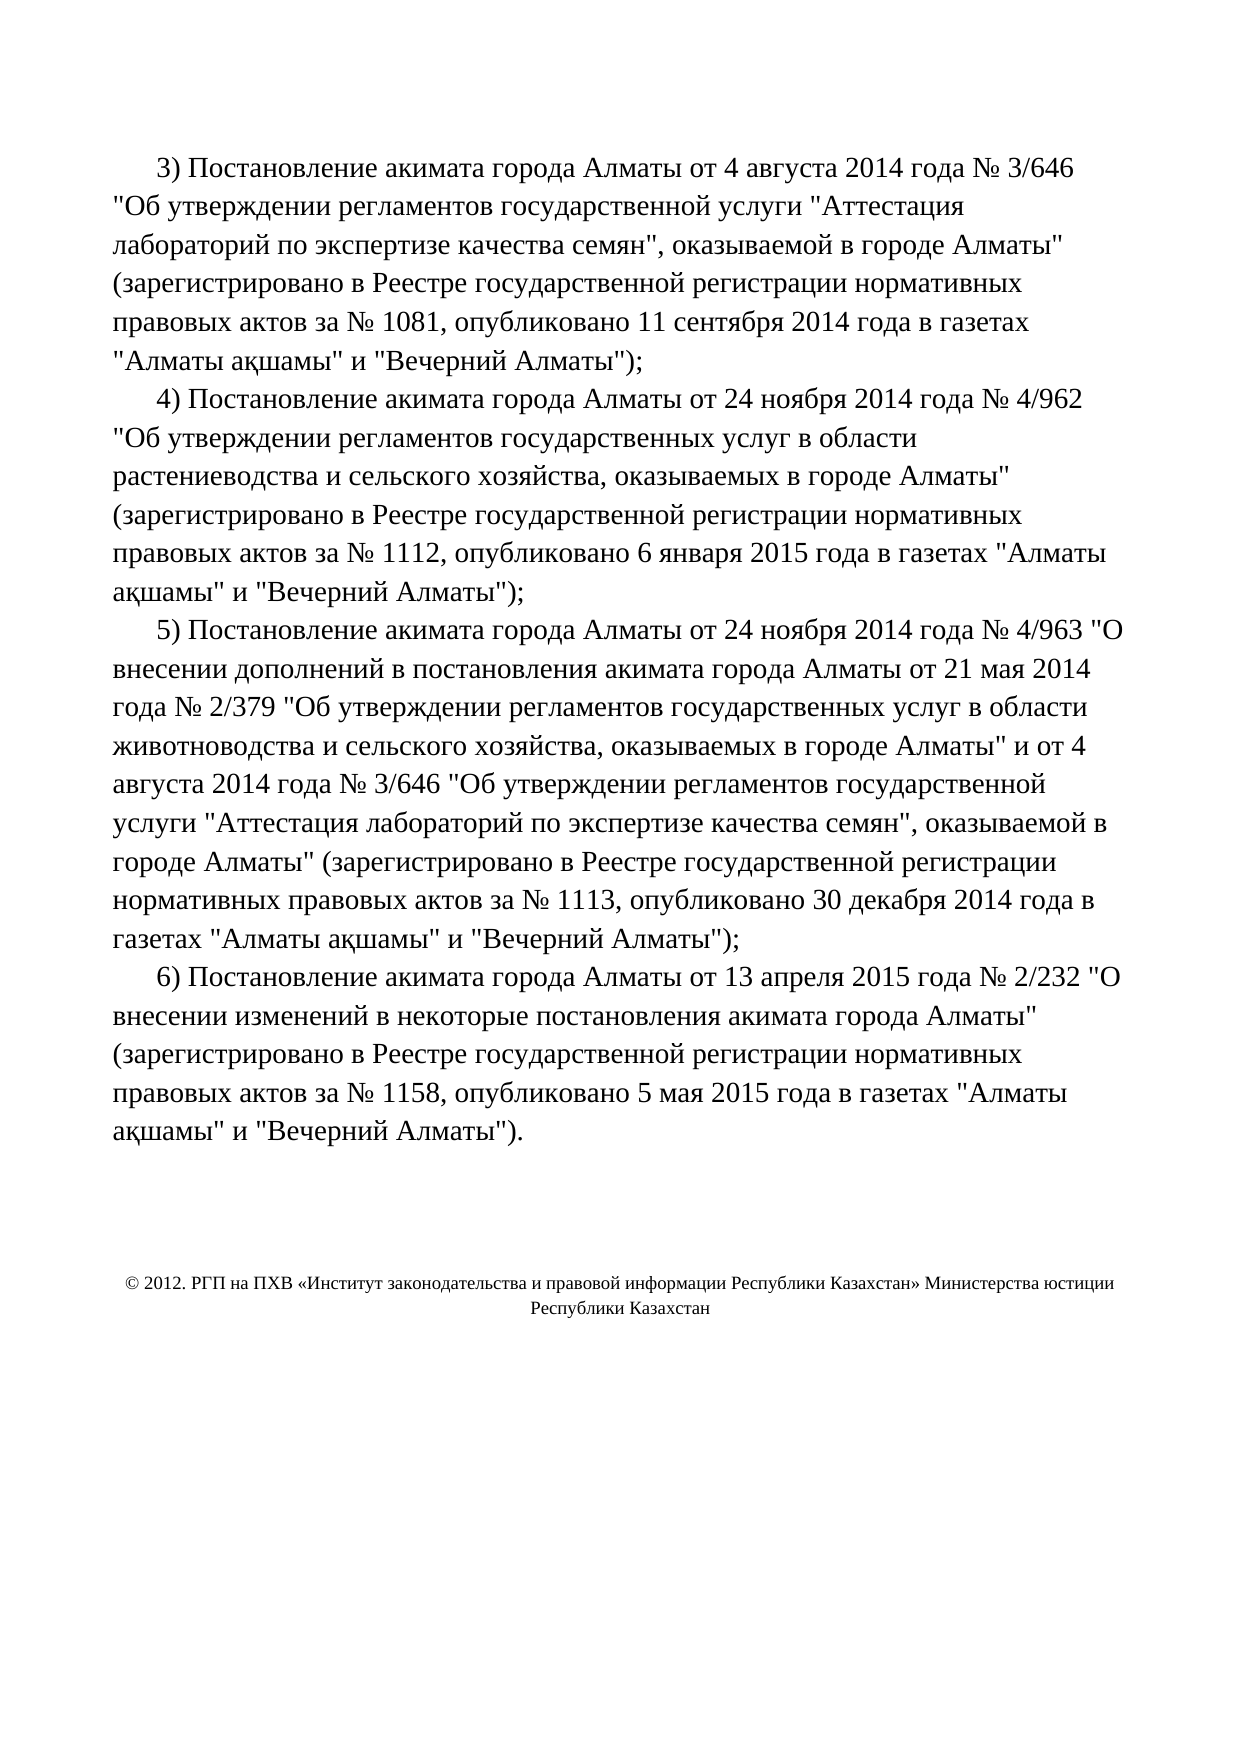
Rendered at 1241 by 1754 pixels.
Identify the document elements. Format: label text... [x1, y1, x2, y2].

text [112, 150, 1128, 1177]
text © 2012. РГП на ПХВ «Институт законодательства и правовой информации Республики Казахстан» Министерства юстиции Республики Казахстан [112, 1272, 1128, 1318]
